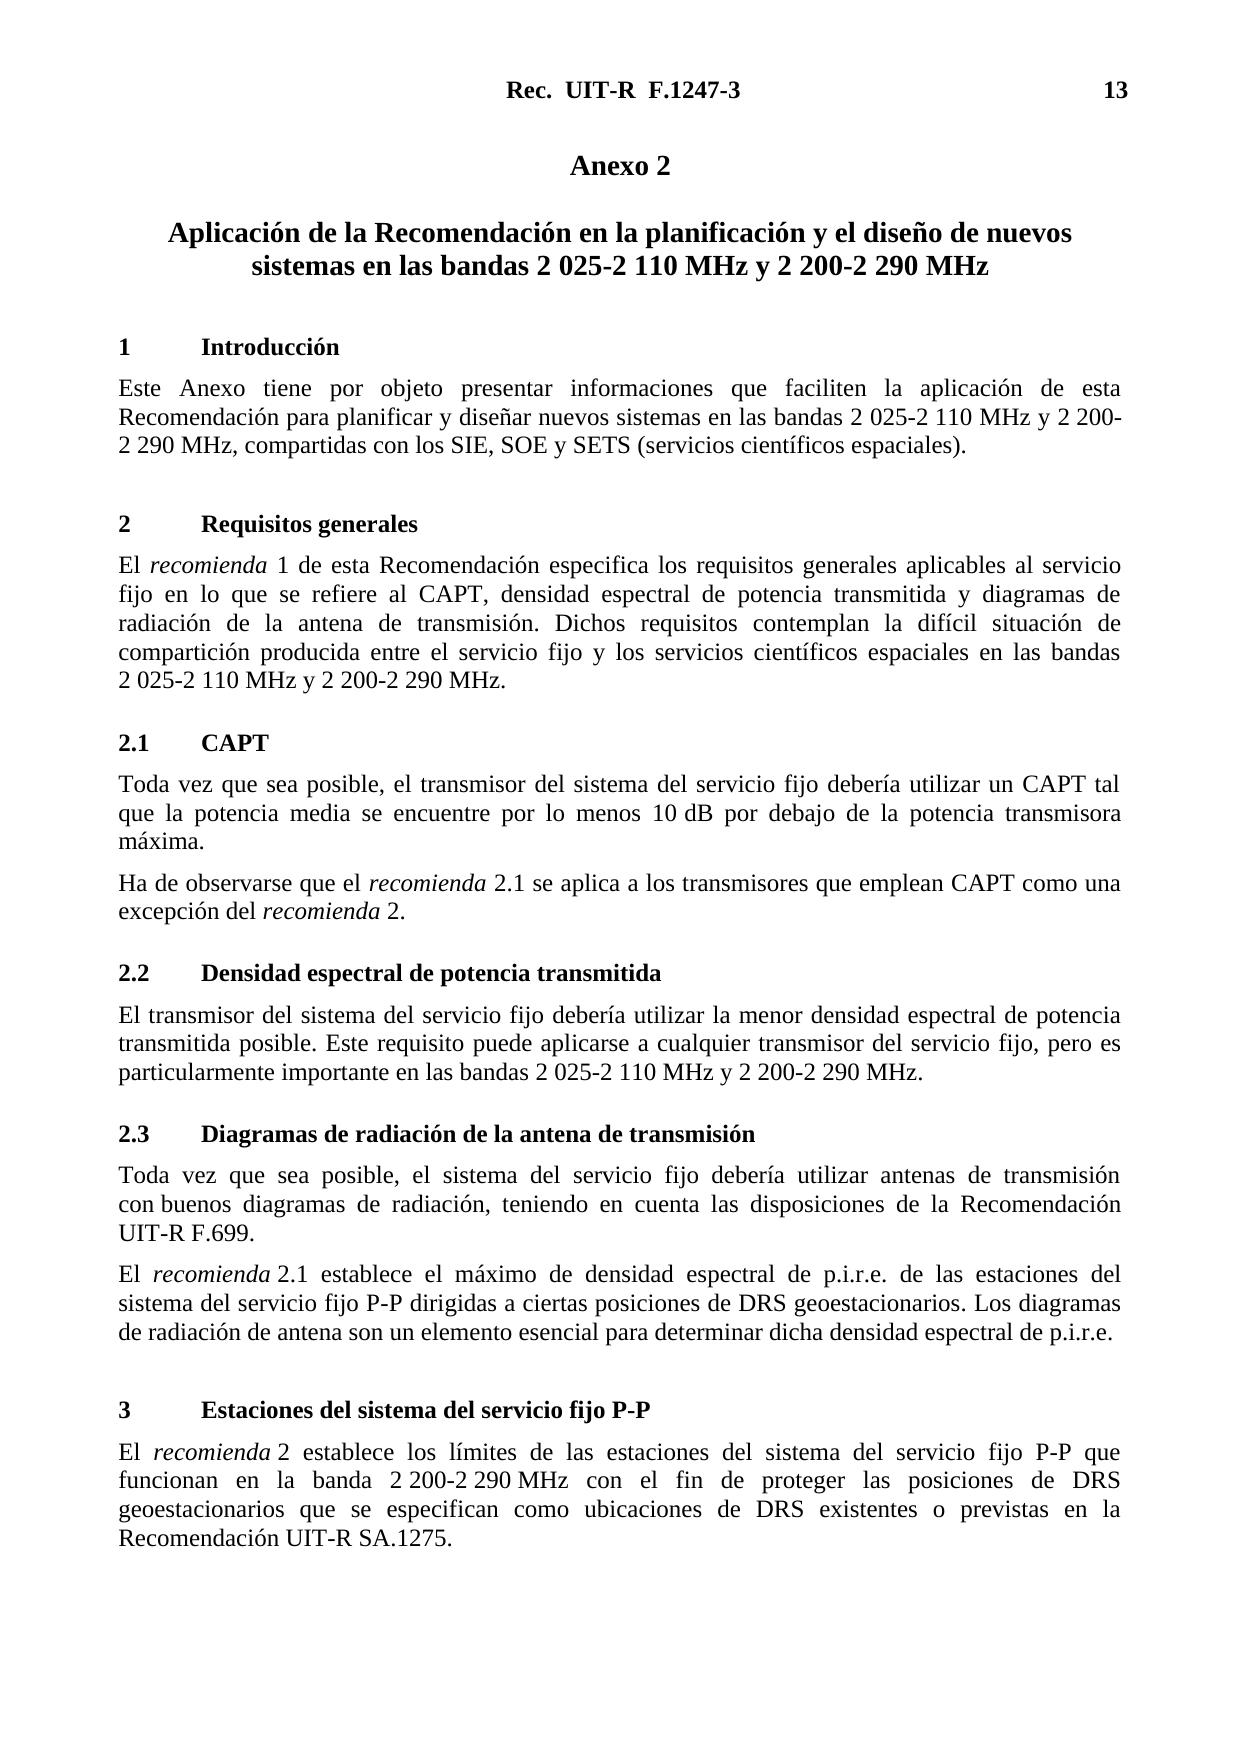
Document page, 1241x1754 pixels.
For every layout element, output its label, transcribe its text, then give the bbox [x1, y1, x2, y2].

text El transmisor del sistema del servicio fijo debería utilizar la menor densidad espectral de potencia transmitida posible. Este requisito puede aplicarse a cualquier transmisor del servicio fijo, pero es particularmente importante en las bandas 2 025-2 110 MHz y 2 200-2 290 MHz. [118, 1000, 1122, 1086]
subtitle 2 Requisitos generales [118, 509, 1122, 538]
subtitle 2.1 CAPT [118, 728, 1122, 756]
subtitle 2.3 Diagramas de radiación de la antena de transmisión [118, 1119, 1122, 1148]
subtitle 1 Introducción [118, 332, 1122, 361]
text Toda vez que sea posible, el transmisor del sistema del servicio fijo debería utilizar un CAPT tal que la potencia media se encuentre por lo menos 10 dB por debajo de la potencia transmisora máxima. [118, 769, 1122, 855]
subtitle 2.2 Densidad espectral de potencia transmitida [118, 958, 1122, 987]
text Toda vez que sea posible, el sistema del servicio fijo debería utilizar antenas de transmisión con buenos diagramas de radiación, teniendo en cuenta las disposiciones de la Recomendación UIT-R F.699. [118, 1161, 1122, 1247]
text El recomienda 2.1 establece el máximo de densidad espectral de p.i.r.e. de las estaciones del sistema del servicio fijo P-P dirigidas a ciertas posiciones de DRS geoestacionarios. Los diagramas de radiación de antena son un elemento esencial para determinar dicha densidad espectral de p.i.r.e. [118, 1259, 1122, 1346]
text Este Anexo tiene por objeto presentar informaciones que faciliten la aplicación de esta Recomendación para planificar y diseñar nuevos sistemas en las bandas 2 025-2 110 MHz y 2 200-2 290 MHz, compartidas con los SIE, SOE y SETS (servicios científicos espaciales). [118, 373, 1122, 459]
text El recomienda 2 establece los límites de las estaciones del sistema del servicio fijo P-P que funcionan en la banda 2 200-2 290 MHz con el fin de proteger las posiciones de DRS geoestacionarios que se especifican como ubicaciones de DRS existentes o previstas en la Recomendación UIT-R SA.1275. [118, 1437, 1122, 1552]
text El recomienda 1 de esta Recomendación especifica los requisitos generales aplicables al servicio fijo en lo que se refiere al CAPT, densidad espectral de potencia transmitida y diagramas de radiación de la antena de transmisión. Dichos requisitos contemplan la difícil situación de compartición producida entre el servicio fijo y los servicios científicos espaciales en las bandas 2 025-2 110 MHz y 2 200-2 290 MHz. [118, 551, 1122, 694]
text Ha de observarse que el recomienda 2.1 se aplica a los transmisores que emplean CAPT como una excepción del recomienda 2. [118, 868, 1122, 925]
subtitle 3 Estaciones del sistema del servicio fijo P-P [118, 1396, 1122, 1424]
title Anexo 2 Aplicación de la Recomendación en la planificación y el diseño de nuevos sistemas en las bandas 2 025-2 110 MHz y 2 200-2 290 MHz [118, 148, 1122, 282]
